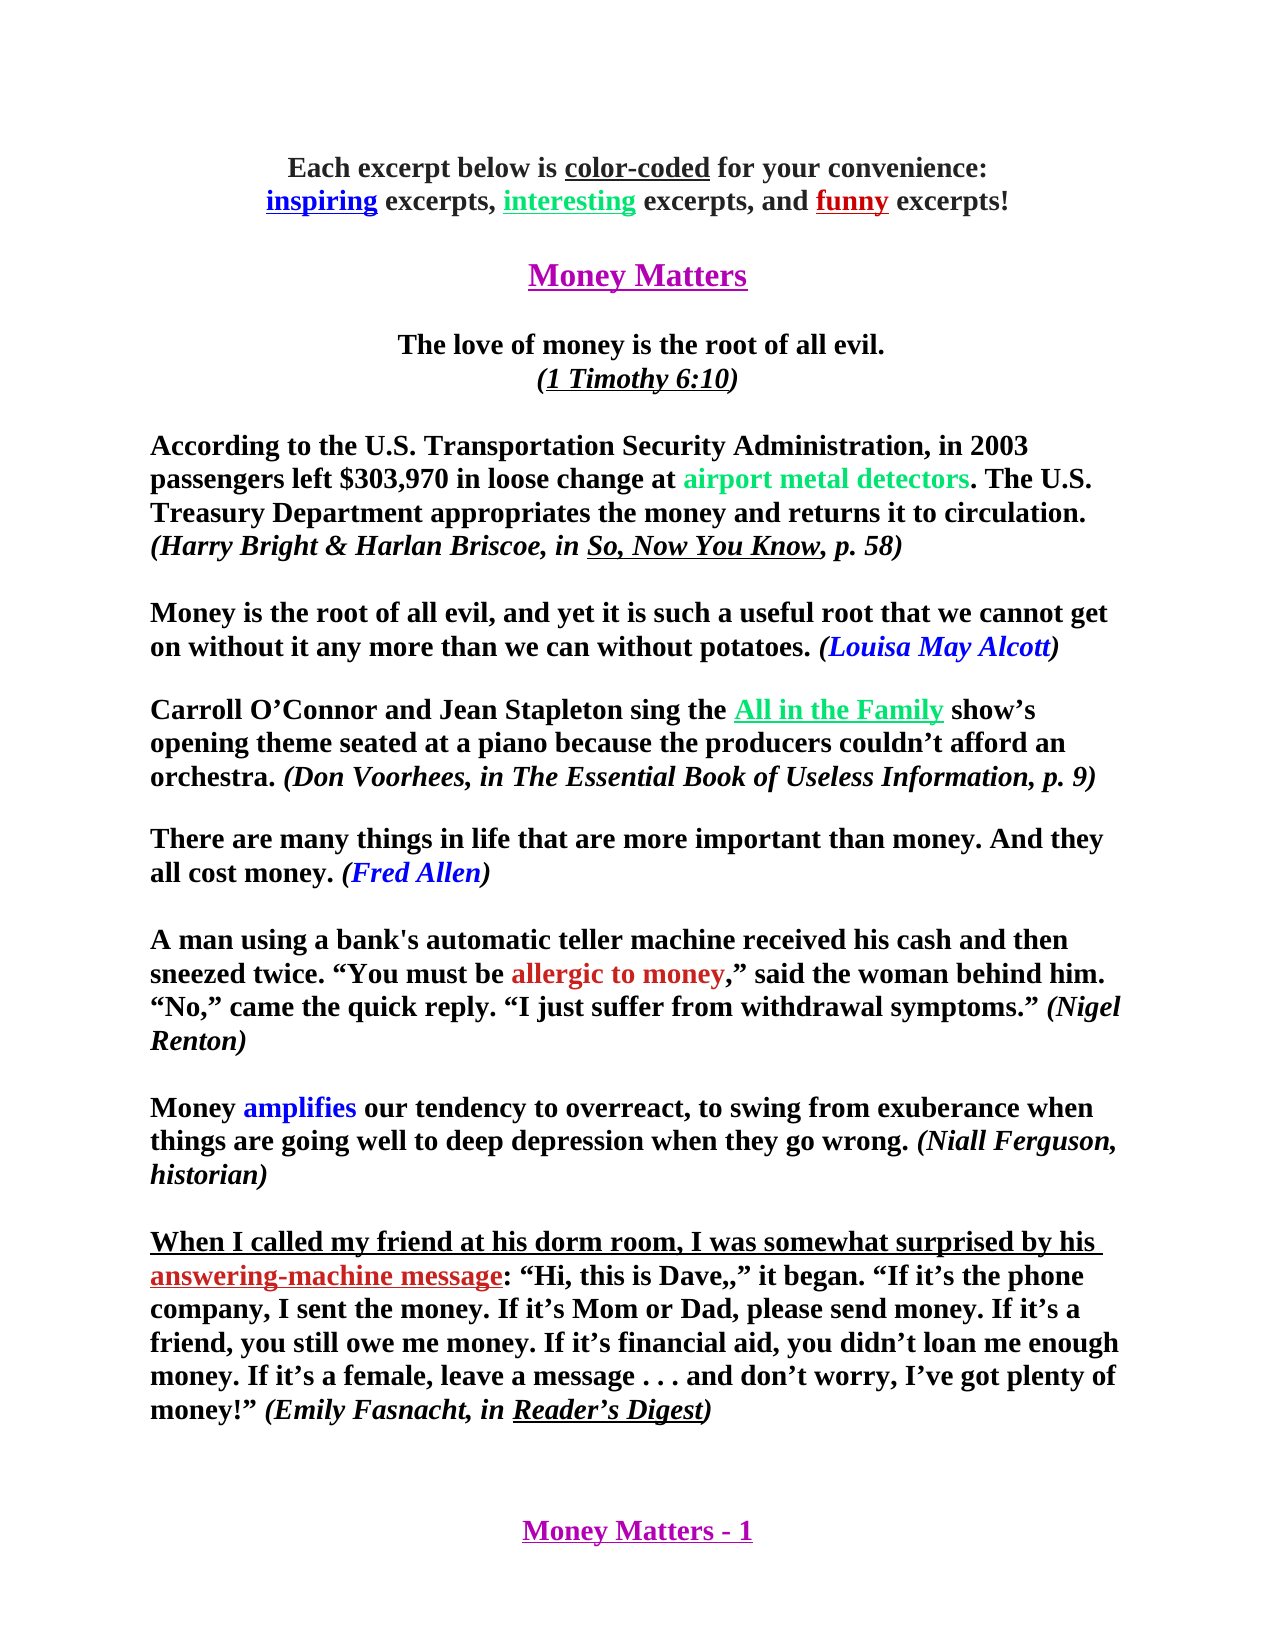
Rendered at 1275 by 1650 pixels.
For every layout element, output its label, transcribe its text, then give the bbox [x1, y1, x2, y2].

text According to the U.S. Transportation Security Administration, in 2003 passengers left $303,970 in loose change at airport metal detectors. The U.S. Treasury Department appropriates the money and returns it to circulation. (Harry Bright & Harlan Briscoe, in So, Now You Know, p. 58) [150, 428, 1125, 562]
text Money is the root of all evil, and yet it is such a useful root that we cannot get on without it any more than we can without potatoes. (Louisa May Alcott) [150, 596, 1125, 663]
text (1 Timothy 6:10) [150, 361, 1125, 394]
text When I called my friend at his dorm room, I was somewhat surprised by his answering-machine message: “Hi, this is Dave,,” it began. “If it’s the phone company, I sent the money. If it’s Mom or Dad, please send money. If it’s a friend, you still owe me money. If it’s financial aid, you didn’t loan me enough money. If it’s a female, leave a message . . . and don’t worry, I’ve got plenty of money!” (Emily Fasnacht, in Reader’s Digest) [150, 1224, 1125, 1425]
title Money Matters [150, 255, 1125, 294]
text A man using a bank's automatic teller machine received his cash and then sneezed twice. “You must be allergic to money,” said the woman behind him. “No,” came the quick reply. “I just suffer from withdrawal symptoms.” (Nigel Renton) [150, 922, 1125, 1056]
text Money amplifies our tendency to overreact, to swing from exuberance when things are going well to deep depression when they go wrong. (Niall Ferguson, historian) [150, 1090, 1125, 1191]
text There are many things in life that are more important than money. And they all cost money. (Fred Allen) [150, 822, 1125, 889]
text Carroll O’Connor and Jean Stapleton sing the All in the Family show’s opening theme seated at a piano because the producers couldn’t afford an orchestra. (Don Voorhees, in The Essential Book of Useless Information, p. 9) [150, 692, 1125, 792]
text The love of money is the root of all evil. [150, 327, 1125, 361]
text Each excerpt below is color-coded for your convenience: [150, 150, 1125, 183]
text inspiring excerpts, interesting excerpts, and funny excerpts! [150, 183, 1125, 217]
